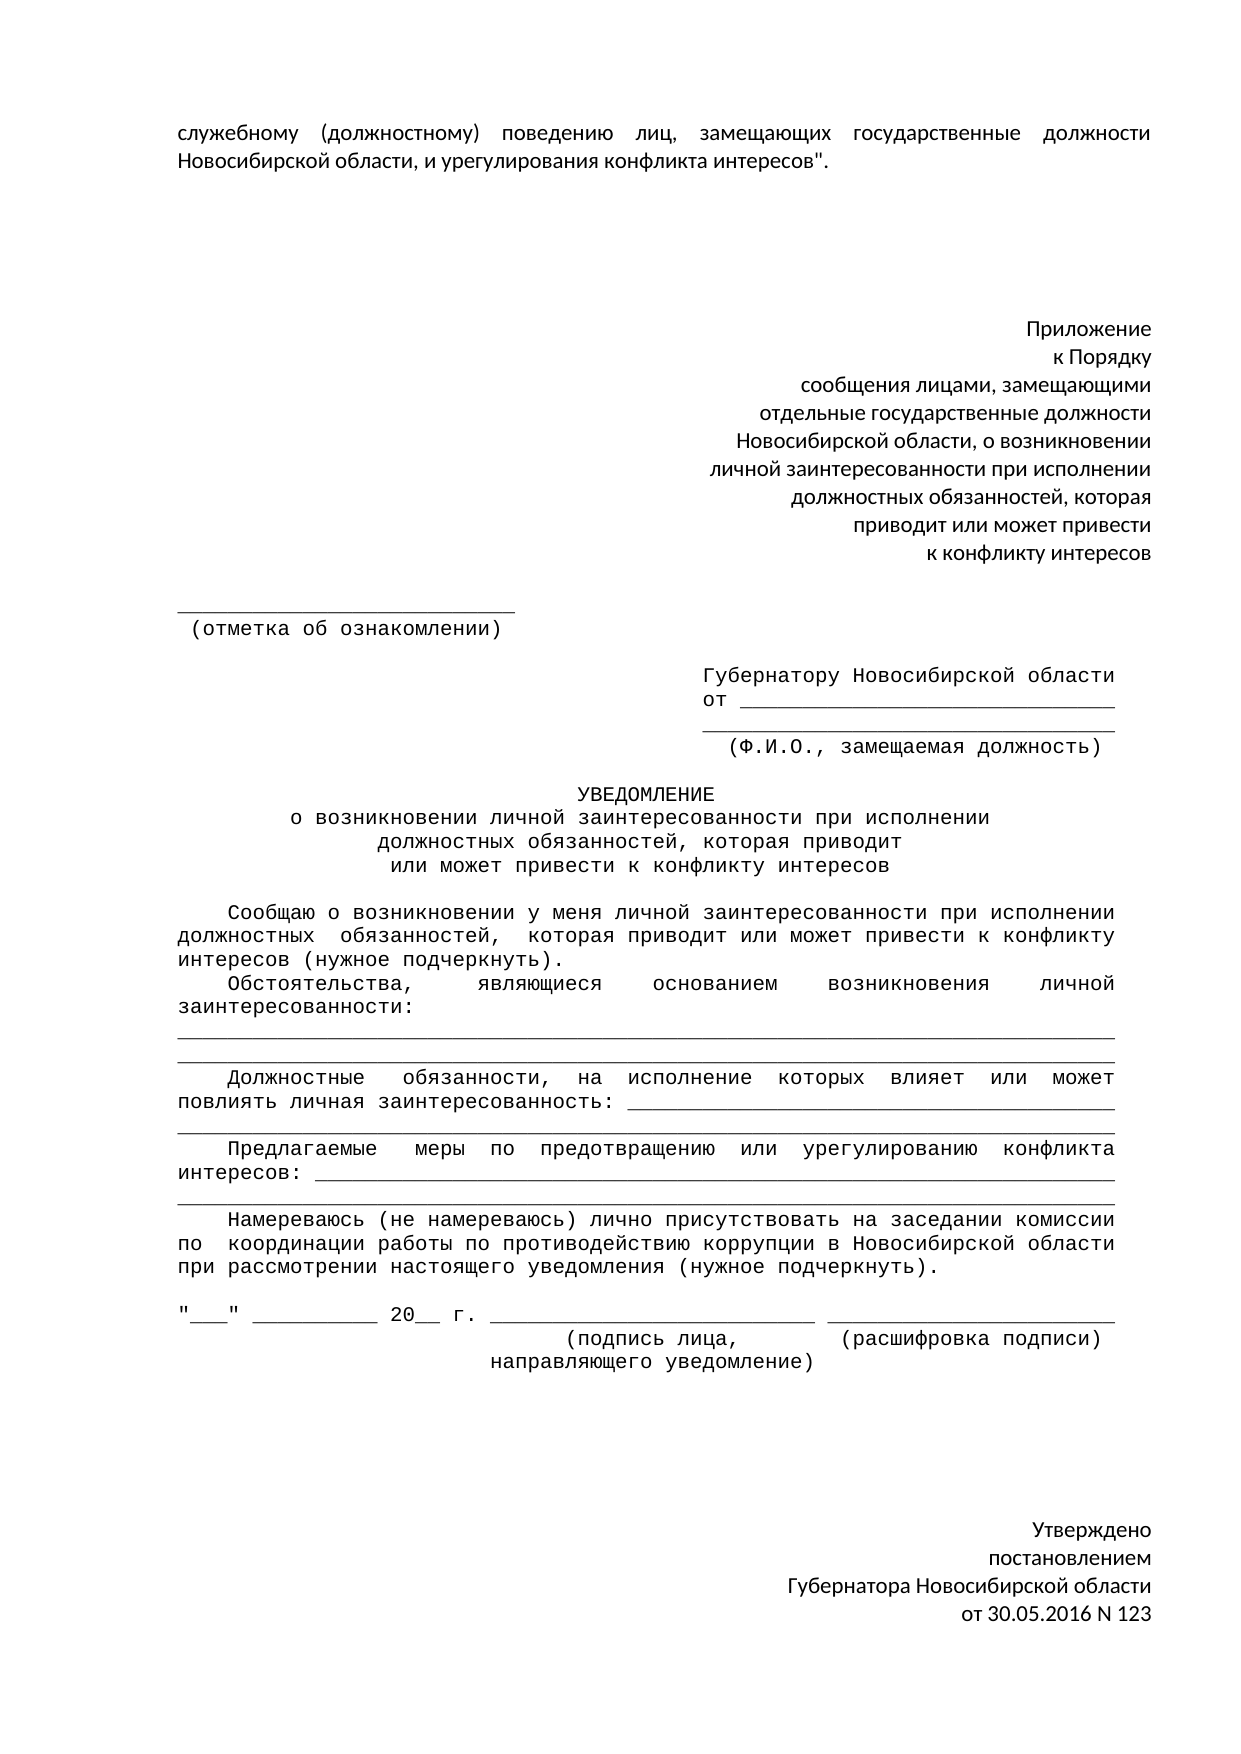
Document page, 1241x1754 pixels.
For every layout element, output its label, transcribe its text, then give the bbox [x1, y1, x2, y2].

text УВЕДОМЛЕНИЕ [177, 784, 1152, 807]
text Губернатора Новосибирской области [177, 1571, 1152, 1599]
text Утверждено [177, 1515, 1152, 1543]
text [177, 118, 1152, 174]
text должностных обязанностей, которая [177, 482, 1152, 510]
text направляющего уведомление) [177, 1351, 1152, 1375]
text (отметка об ознакомлении) [177, 618, 1152, 642]
text заинтересованности: [177, 996, 1152, 1020]
text интересов (нужное подчеркнуть). [177, 949, 1152, 973]
text повлиять личная заинтересованность: _______________________________________ [177, 1091, 1152, 1115]
text ___________________________________________________________________________ [177, 1020, 1152, 1044]
text Приложение [177, 314, 1152, 342]
text приводит или может привести [177, 510, 1152, 538]
text от ______________________________ [177, 689, 1152, 713]
text ___________________________ [177, 594, 1152, 618]
text должностных обязанностей, которая приводит [177, 831, 1152, 854]
text личной заинтересованности при исполнении [177, 454, 1152, 482]
text Сообщаю о возникновении у меня личной заинтересованности при исполнении [177, 902, 1152, 926]
text Обстоятельства, являющиеся основанием возникновения личной [177, 973, 1152, 996]
text о возникновении личной заинтересованности при исполнении [177, 807, 1152, 831]
text к конфликту интересов [177, 538, 1152, 566]
text ___________________________________________________________________________ [177, 1044, 1152, 1067]
text (Ф.И.О., замещаемая должность) [177, 736, 1152, 760]
text "___" __________ 20__ г. __________________________ _______________________ [177, 1304, 1152, 1327]
text Новосибирской области, о возникновении [177, 426, 1152, 454]
text Губернатору Новосибирской области [177, 665, 1152, 689]
text по координации работы по противодействию коррупции в Новосибирской области [177, 1233, 1152, 1257]
text ___________________________________________________________________________ [177, 1186, 1152, 1209]
text отдельные государственные должности [177, 398, 1152, 426]
text Должностные обязанности, на исполнение которых влияет или может [177, 1067, 1152, 1091]
text (подпись лица, (расшифровка подписи) [177, 1327, 1152, 1351]
text постановлением [177, 1543, 1152, 1571]
text _________________________________ [177, 713, 1152, 736]
text сообщения лицами, замещающими [177, 370, 1152, 398]
text от 30.05.2016 N 123 [177, 1599, 1152, 1627]
text при рассмотрении настоящего уведомления (нужное подчеркнуть). [177, 1257, 1152, 1280]
text интересов: ________________________________________________________________ [177, 1162, 1152, 1186]
text Предлагаемые меры по предотвращению или урегулированию конфликта [177, 1138, 1152, 1162]
text к Порядку [177, 342, 1152, 370]
text ___________________________________________________________________________ [177, 1115, 1152, 1138]
text должностных обязанностей, которая приводит или может привести к конфликту [177, 926, 1152, 949]
text Намереваюсь (не намереваюсь) лично присутствовать на заседании комиссии [177, 1209, 1152, 1233]
text или может привести к конфликту интересов [177, 854, 1152, 878]
